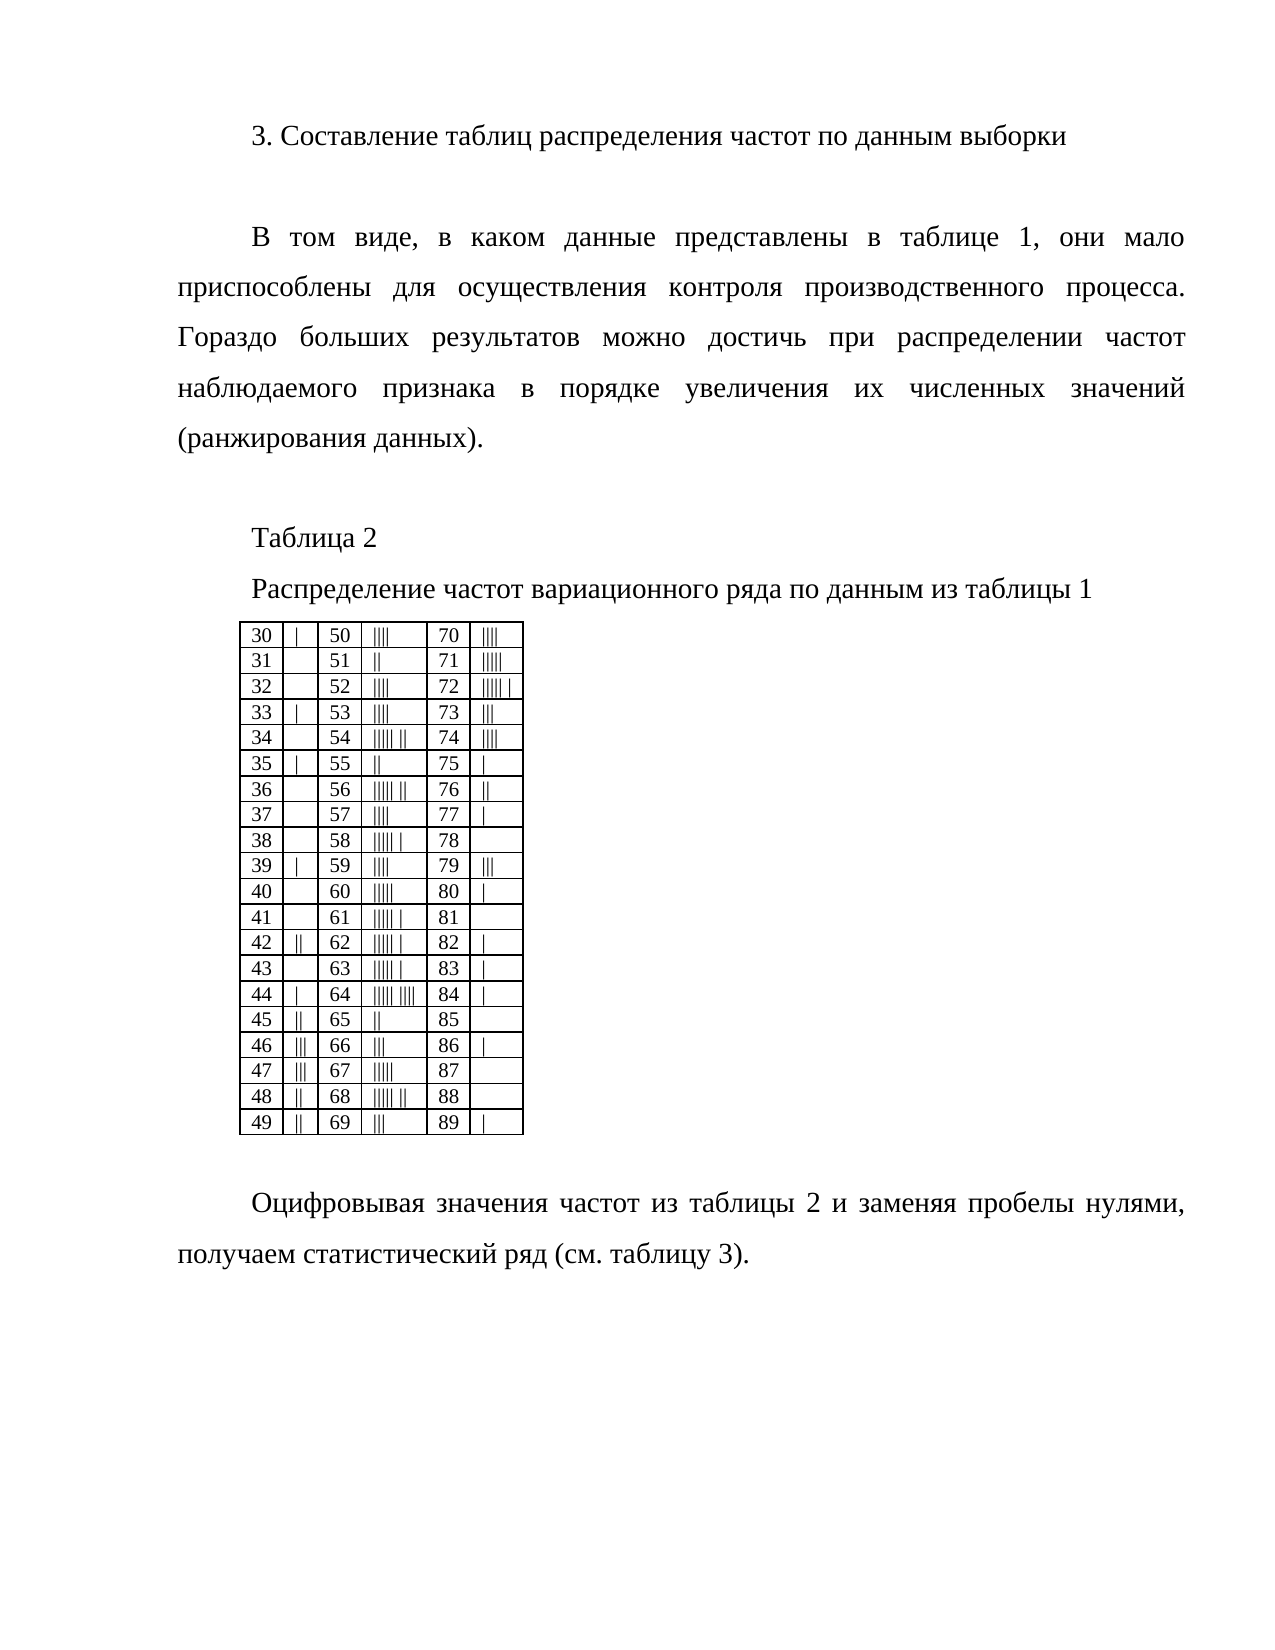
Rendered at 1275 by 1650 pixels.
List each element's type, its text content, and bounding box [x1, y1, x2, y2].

table_cell [471, 1007, 522, 1031]
table_header 70 [428, 623, 469, 647]
table_cell 39 [241, 853, 282, 877]
table_cell 53 [319, 700, 361, 724]
table_cell 59 [319, 853, 361, 877]
table_cell ||| [362, 1033, 426, 1057]
table_cell 31 [241, 648, 282, 672]
table_cell 51 [319, 648, 361, 672]
table_cell | [471, 1033, 522, 1057]
table_cell 81 [428, 905, 469, 929]
table_cell || [362, 1007, 426, 1031]
table_cell [471, 1058, 522, 1082]
table_cell || [362, 751, 426, 775]
table_cell 67 [319, 1058, 361, 1082]
table_cell 61 [319, 905, 361, 929]
table_cell |||| [362, 853, 426, 877]
table_cell 89 [428, 1110, 469, 1134]
table_cell 55 [319, 751, 361, 775]
table_cell 49 [241, 1110, 282, 1134]
table_cell [284, 648, 317, 672]
table_cell | [471, 879, 522, 903]
table_cell ||||| [471, 648, 522, 672]
table_cell 65 [319, 1007, 361, 1031]
table_cell [471, 905, 522, 929]
table_cell 84 [428, 982, 469, 1006]
table_cell || [284, 1084, 317, 1108]
table_cell 62 [319, 930, 361, 954]
table_cell [284, 802, 317, 826]
table_cell [284, 956, 317, 980]
table_cell 46 [241, 1033, 282, 1057]
table_cell ||| [362, 1110, 426, 1134]
table_cell [284, 674, 317, 698]
table_cell | [284, 751, 317, 775]
table_cell 72 [428, 674, 469, 698]
table_cell [471, 828, 522, 852]
table_cell 32 [241, 674, 282, 698]
table_cell || [284, 930, 317, 954]
table_cell 43 [241, 956, 282, 980]
table_cell 69 [319, 1110, 361, 1134]
table_cell ||||| | [362, 956, 426, 980]
table_cell 71 [428, 648, 469, 672]
table_cell 37 [241, 802, 282, 826]
text Оцифровывая значения частот из таблицы 2 и заменяя пробелы нулями, получаем статистический ряд (см. таблицу 3). [177, 1186, 1186, 1269]
table_cell ||||| [362, 879, 426, 903]
table_cell 88 [428, 1084, 469, 1108]
table_cell [284, 725, 317, 749]
table_header 30 [241, 623, 282, 647]
table_cell 45 [241, 1007, 282, 1031]
table_cell ||||| | [362, 828, 426, 852]
table_cell || [362, 648, 426, 672]
table_cell | [471, 982, 522, 1006]
table_cell [471, 1084, 522, 1108]
table_cell || [284, 1007, 317, 1031]
table_cell 76 [428, 777, 469, 801]
table_cell 77 [428, 802, 469, 826]
table_cell |||| [362, 802, 426, 826]
table_cell | [471, 1110, 522, 1134]
table_cell ||||| || [362, 725, 426, 749]
table_cell 47 [241, 1058, 282, 1082]
table_cell ||| [284, 1058, 317, 1082]
table_cell 79 [428, 853, 469, 877]
table_cell 66 [319, 1033, 361, 1057]
table_cell ||||| | [362, 905, 426, 929]
text В том виде, в каком данные представлены в таблице 1, они мало приспособлены для осуществления контроля производственного процесса. Гораздо больших результатов можно достичь при распределении частот наблюдаемого признака в порядке увеличения их численных значений (ранжирования данных). [177, 219, 1186, 453]
table_cell 64 [319, 982, 361, 1006]
table_cell 33 [241, 700, 282, 724]
table_cell 57 [319, 802, 361, 826]
table_cell |||| [362, 700, 426, 724]
table_cell 34 [241, 725, 282, 749]
table_cell 85 [428, 1007, 469, 1031]
table_cell ||||| | [362, 930, 426, 954]
table_cell 60 [319, 879, 361, 903]
table_header |||| [362, 623, 426, 647]
table_cell |||| [362, 674, 426, 698]
table_cell ||| [471, 853, 522, 877]
table_cell 74 [428, 725, 469, 749]
table_cell [284, 879, 317, 903]
table_cell ||| [284, 1033, 317, 1057]
table_cell 83 [428, 956, 469, 980]
table_cell | [471, 930, 522, 954]
table_cell 54 [319, 725, 361, 749]
table_cell 52 [319, 674, 361, 698]
text 3. Составление таблиц распределения частот по данным выборки [177, 118, 1186, 152]
table_cell [284, 828, 317, 852]
text Таблица 2 [177, 521, 1186, 554]
table_cell 36 [241, 777, 282, 801]
table_header 50 [319, 623, 361, 647]
table_cell 78 [428, 828, 469, 852]
table_cell ||||| | [471, 674, 522, 698]
table_cell 68 [319, 1084, 361, 1108]
table_header |||| [471, 623, 522, 647]
table_cell || [284, 1110, 317, 1134]
table_cell | [471, 956, 522, 980]
table_cell 48 [241, 1084, 282, 1108]
table_cell 35 [241, 751, 282, 775]
table_cell ||| [471, 700, 522, 724]
table_cell ||||| [362, 1058, 426, 1082]
table_cell 87 [428, 1058, 469, 1082]
table_cell 75 [428, 751, 469, 775]
table_cell | [284, 853, 317, 877]
table_cell 42 [241, 930, 282, 954]
table_header | [284, 623, 317, 647]
table_cell | [284, 982, 317, 1006]
text Распределение частот вариационного ряда по данным из таблицы 1 [177, 571, 1186, 604]
table_cell | [471, 751, 522, 775]
table_cell 82 [428, 930, 469, 954]
table_cell 80 [428, 879, 469, 903]
table_cell 56 [319, 777, 361, 801]
table_cell ||||| |||| [362, 982, 426, 1006]
table_cell 73 [428, 700, 469, 724]
table_cell | [284, 700, 317, 724]
table_cell 38 [241, 828, 282, 852]
table_cell ||||| || [362, 1084, 426, 1108]
table_cell ||||| || [362, 777, 426, 801]
table_cell [284, 905, 317, 929]
table_cell 86 [428, 1033, 469, 1057]
table_cell || [471, 777, 522, 801]
table_cell | [471, 802, 522, 826]
table_cell 41 [241, 905, 282, 929]
table_cell 44 [241, 982, 282, 1006]
table_cell 40 [241, 879, 282, 903]
table_cell |||| [471, 725, 522, 749]
table_cell [284, 777, 317, 801]
table_cell 63 [319, 956, 361, 980]
table_cell 58 [319, 828, 361, 852]
